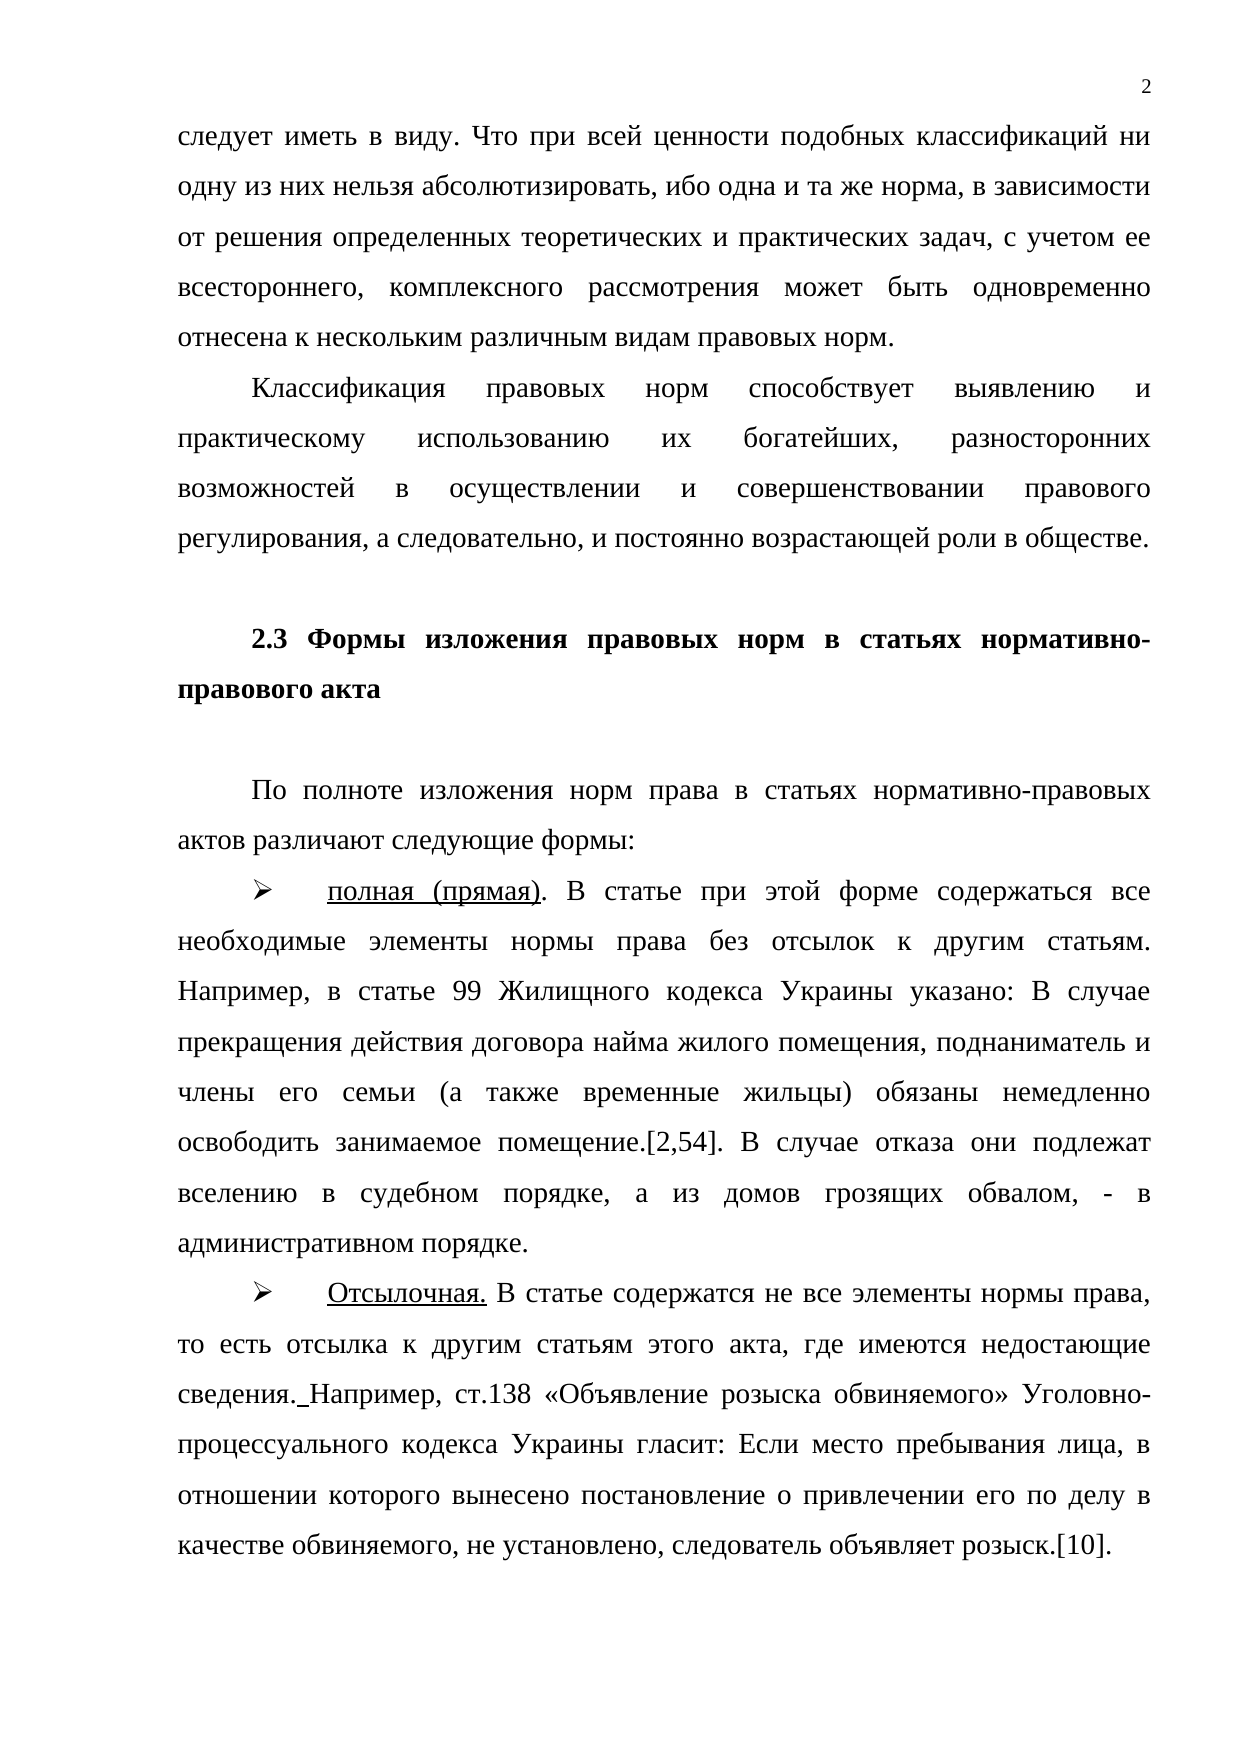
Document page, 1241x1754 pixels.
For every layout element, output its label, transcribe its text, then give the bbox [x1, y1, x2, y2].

text По полноте изложения норм права в статьях нормативно-правовых актов различают следующие формы: [177, 772, 1152, 856]
list полная (прямая). В статье при этой форме содержаться все необходимые элементы нормы права без отсылок к другим статьям. Например, в статье 99 Жилищного кодекса Украины указано: В случае прекращения действия договора найма жилого помещения, поднаниматель и члены его семьи (а также временные жильцы) обязаны немедленно освободить занимаемое помещение.[2,54]. В случае отказа они подлежат вселению в судебном порядке, а из домов грозящих обвалом, - в административном порядке. [177, 873, 1152, 1259]
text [177, 118, 1152, 353]
text 2.3 Формы изложения правовых норм в статьях нормативно-правового акта [177, 621, 1152, 705]
list Отсылочная. В статье содержатся не все элементы нормы права, то есть отсылка к другим статьям этого акта, где имеются недостающие сведения. Например, ст.138 «Объявление розыска обвиняемого» Уголовно-процессуального кодекса Украины гласит: Если место пребывания лица, в отношении которого вынесено постановление о привлечении его по делу в качестве обвиняемого, не установлено, следователь объявляет розыск.[10]. [177, 1275, 1152, 1561]
text Классификация правовых норм способствует выявлению и практическому использованию их богатейших, разносторонних возможностей в осуществлении и совершенствовании правового регулирования, а следовательно, и постоянно возрастающей роли в обществе. [177, 370, 1152, 554]
